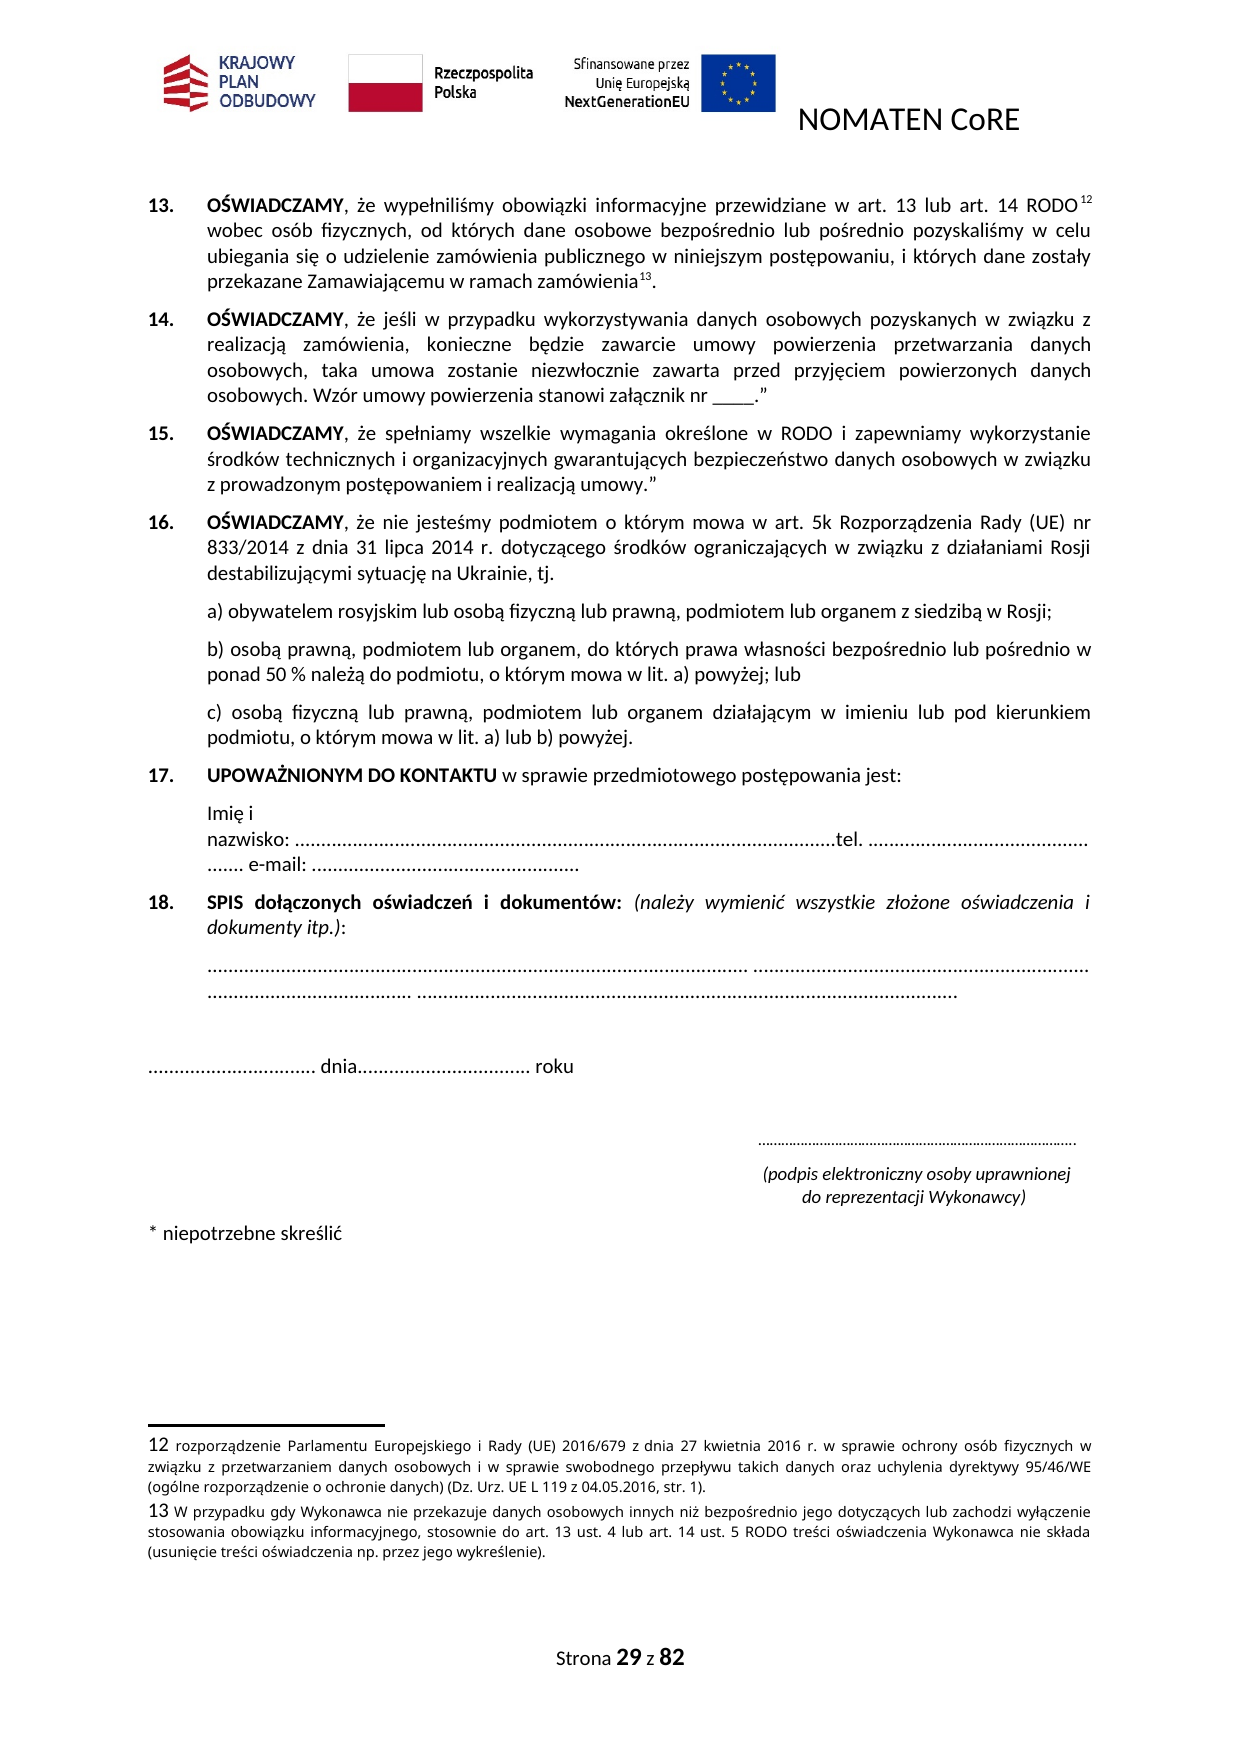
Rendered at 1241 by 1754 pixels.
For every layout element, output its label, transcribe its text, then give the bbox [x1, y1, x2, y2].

text c) osobą fizyczną lub prawną, podmiotem lub organem działającym w imieniu lub pod kierunkiem podmiotu, o którym mowa w lit. a) lub b) powyżej. [207, 699, 1092, 750]
text do reprezentacji Wykonawcy) [148, 1185, 1092, 1208]
list OŚWIADCZAMY, że spełniamy wszelkie wymagania określone w RODO i zapewniamy wykorzystanie środków technicznych i organizacyjnych gwarantujących bezpieczeństwo danych osobowych w związku z prowadzonym postępowaniem i realizacją umowy.” [148, 420, 1092, 497]
text a) obywatelem rosyjskim lub osobą fizyczną lub prawną, podmiotem lub organem z siedzibą w Rosji; [207, 598, 1092, 623]
text b) osobą prawną, podmiotem lub organem, do których prawa własności bezpośrednio lub pośrednio w ponad 50 % należą do podmiotu, o którym mowa w lit. a) powyżej; lub [207, 636, 1092, 687]
list OŚWIADCZAMY, że nie jesteśmy podmiotem o którym mowa w art. 5k Rozporządzenia Rady (UE) nr 833/2014 z dnia 31 lipca 2014 r. dotyczącego środków ograniczających w związku z działaniami Rosji destabilizującymi sytuację na Ukrainie, tj. [148, 509, 1092, 585]
list SPIS dołączonych oświadczeń i dokumentów: (należy wymienić wszystkie złożone oświadczenia i dokumenty itp.): [148, 889, 1092, 940]
picture [147, 35, 792, 131]
list UPOWAŻNIONYM DO KONTAKTU w sprawie przedmiotowego postępowania jest: [148, 762, 1092, 788]
text ……………………………………………………………………….. [148, 1129, 1092, 1150]
text (podpis elektroniczny osoby uprawnionej [679, 1162, 1092, 1185]
text ................................ dnia................................. roku [148, 1054, 1092, 1079]
list OŚWIADCZAMY, że jeśli w przypadku wykorzystywania danych osobowych pozyskanych w związku z realizacją zamówienia, konieczne będzie zawarcie umowy powierzenia przetwarzania danych osobowych, taka umowa zostanie niezwłocznie zawarta przed przyjęciem powierzonych danych osobowych. Wzór umowy powierzenia stanowi załącznik nr ____.” [148, 306, 1092, 408]
text ....................................................................................................... ....................................................................................................... ....................................................................................................... [207, 952, 1092, 1003]
text * niepotrzebne skreślić [148, 1221, 1092, 1246]
text Imię i nazwisko: .......................................................................................................tel. ................................................. e-mail: ................................................... [207, 800, 1092, 877]
list OŚWIADCZAMY, że wypełniliśmy obowiązki informacyjne przewidziane w art. 13 lub art. 14 RODO wobec osób fizycznych, od których dane osobowe bezpośrednio lub pośrednio pozyskaliśmy w celu ubiegania się o udzielenie zamówienia publicznego w niniejszym postępowaniu, i których dane zostały przekazane Zamawiającemu w ramach zamówienia. [148, 192, 1092, 294]
